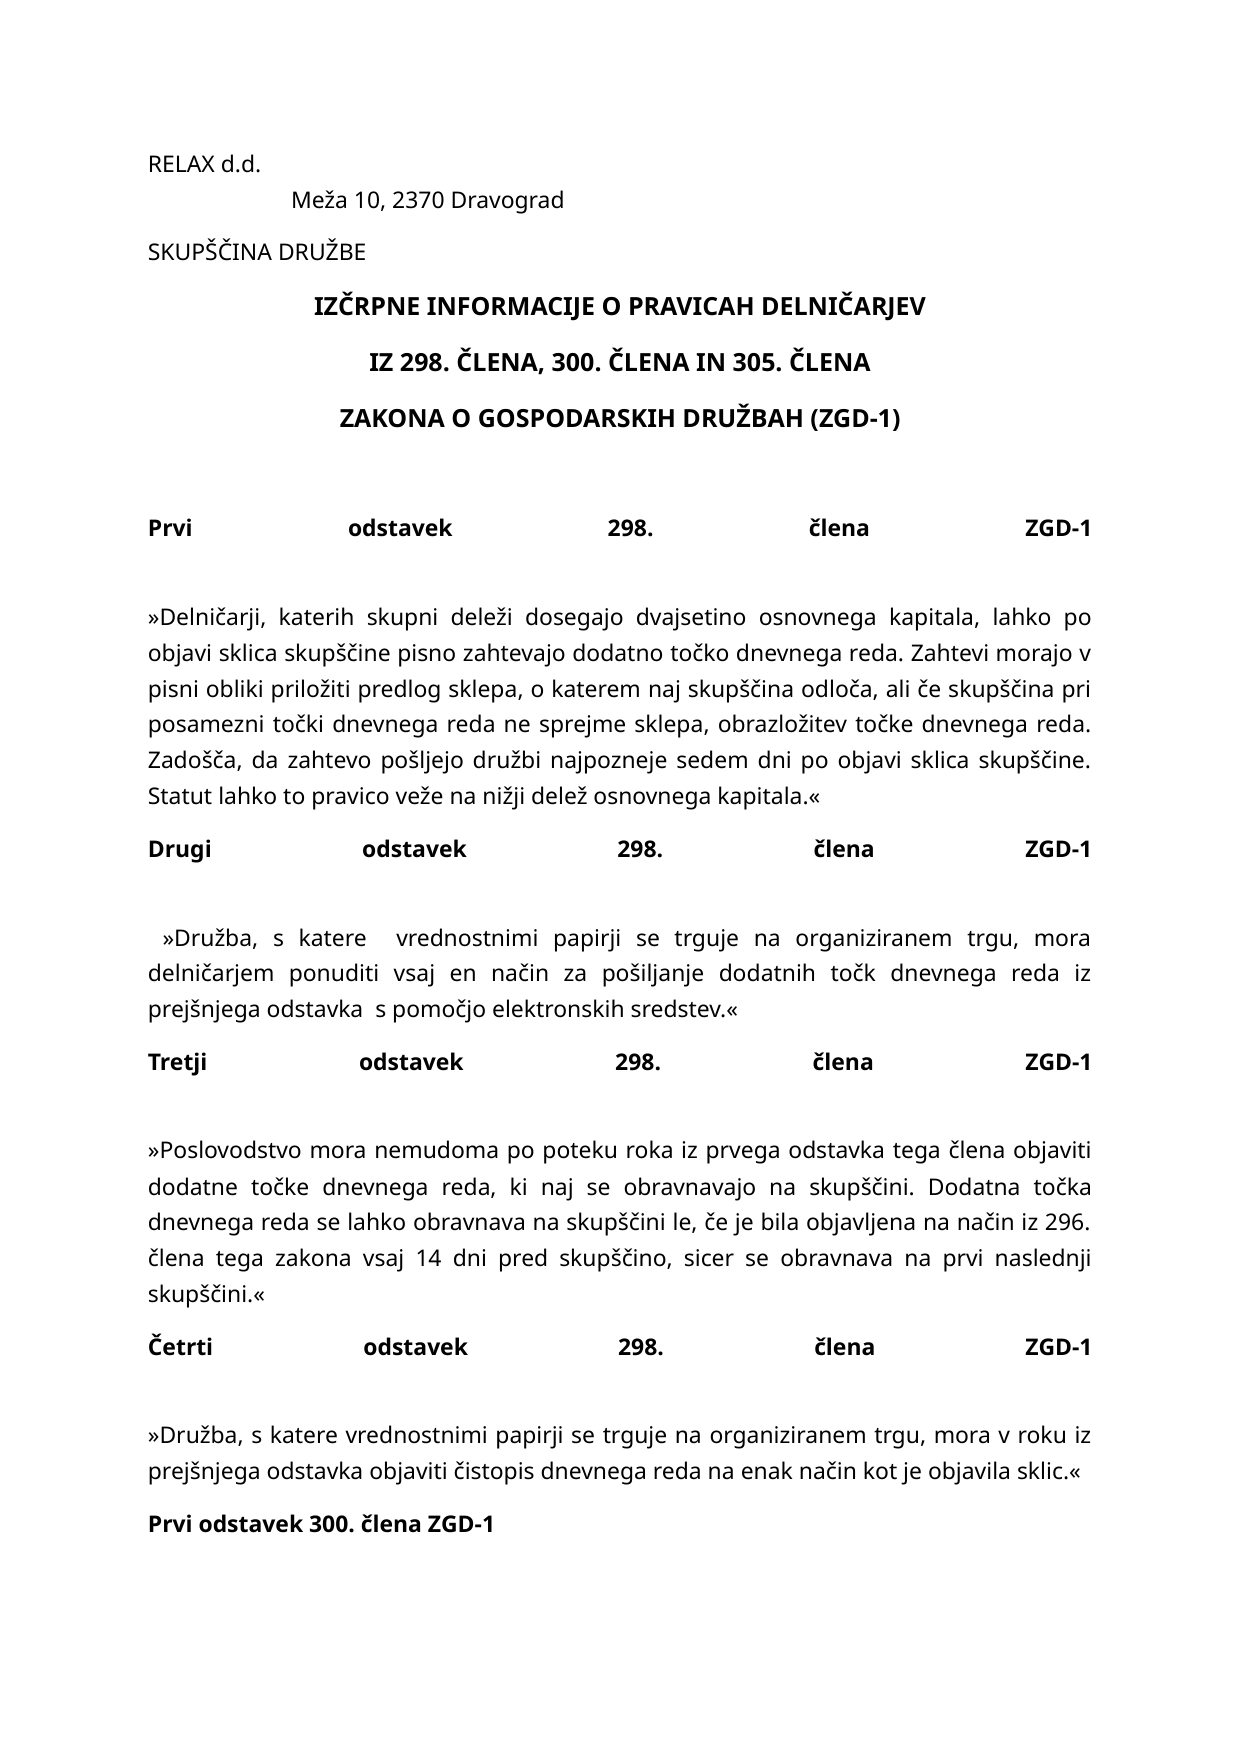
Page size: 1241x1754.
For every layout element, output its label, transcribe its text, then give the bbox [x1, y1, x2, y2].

text »Družba, s katere vrednostnimi papirji se trguje na organiziranem trgu, mora delničarjem ponuditi vsaj en način za pošiljanje dodatnih točk dnevnega reda iz prejšnjega odstavka s pomočjo elektronskih sredstev.« [148, 921, 1093, 1024]
text Prvi odstavek 300. člena ZGD-1 . [148, 1508, 1093, 1539]
text Prvi odstavek 298. člena ZGD-1 . [148, 512, 1093, 579]
text »Delničarji, katerih skupni deleži dosegajo dvajsetino osnovnega kapitala, lahko po objavi sklica skupščine pisno zahtevajo dodatno točko dnevnega reda. Zahtevi morajo v pisni obliki priložiti predlog sklepa, o katerem naj skupščina odloča, ali če skupščina pri posamezni točki dnevnega reda ne sprejme sklepa, obrazložitev točke dnevnega reda. Zadošča, da zahtevo pošljejo družbi najpozneje sedem dni po objavi sklica skupščine. Statut lahko to pravico veže na nižji delež osnovnega kapitala.« [148, 601, 1093, 812]
text »Družba, s katere vrednostnimi papirji se trguje na organiziranem trgu, mora v roku iz prejšnjega odstavka objaviti čistopis dnevnega reda na enak način kot je objavila sklic.« [148, 1419, 1093, 1487]
text RELAX d.d. . Meža 10, 2370 Dravograd [148, 148, 1093, 215]
text IZČRPNE INFORMACIJE O PRAVICAH DELNIČARJEV [148, 289, 1093, 323]
text Drugi odstavek 298. člena ZGD-1 . [148, 833, 1093, 900]
text »Poslovodstvo mora nemudoma po poteku roka iz prvega odstavka tega člena objaviti dodatne točke dnevnega reda, ki naj se obravnavajo na skupščini. Dodatna točka dnevnega reda se lahko obravnava na skupščini le, če je bila objavljena na način iz 296. člena tega zakona vsaj 14 dni pred skupščino, sicer se obravnava na prvi naslednji skupščini.« [148, 1134, 1093, 1309]
text ZAKONA O GOSPODARSKIH DRUŽBAH (ZGD-1) [148, 400, 1093, 434]
text IZ 298. ČLENA, 300. ČLENA IN 305. ČLENA [148, 344, 1093, 379]
text Četrti odstavek 298. člena ZGD-1 . [148, 1331, 1093, 1398]
text SKUPŠČINA DRUŽBE [148, 236, 1093, 267]
text Tretji odstavek 298. člena ZGD-1 .. [148, 1046, 1093, 1113]
